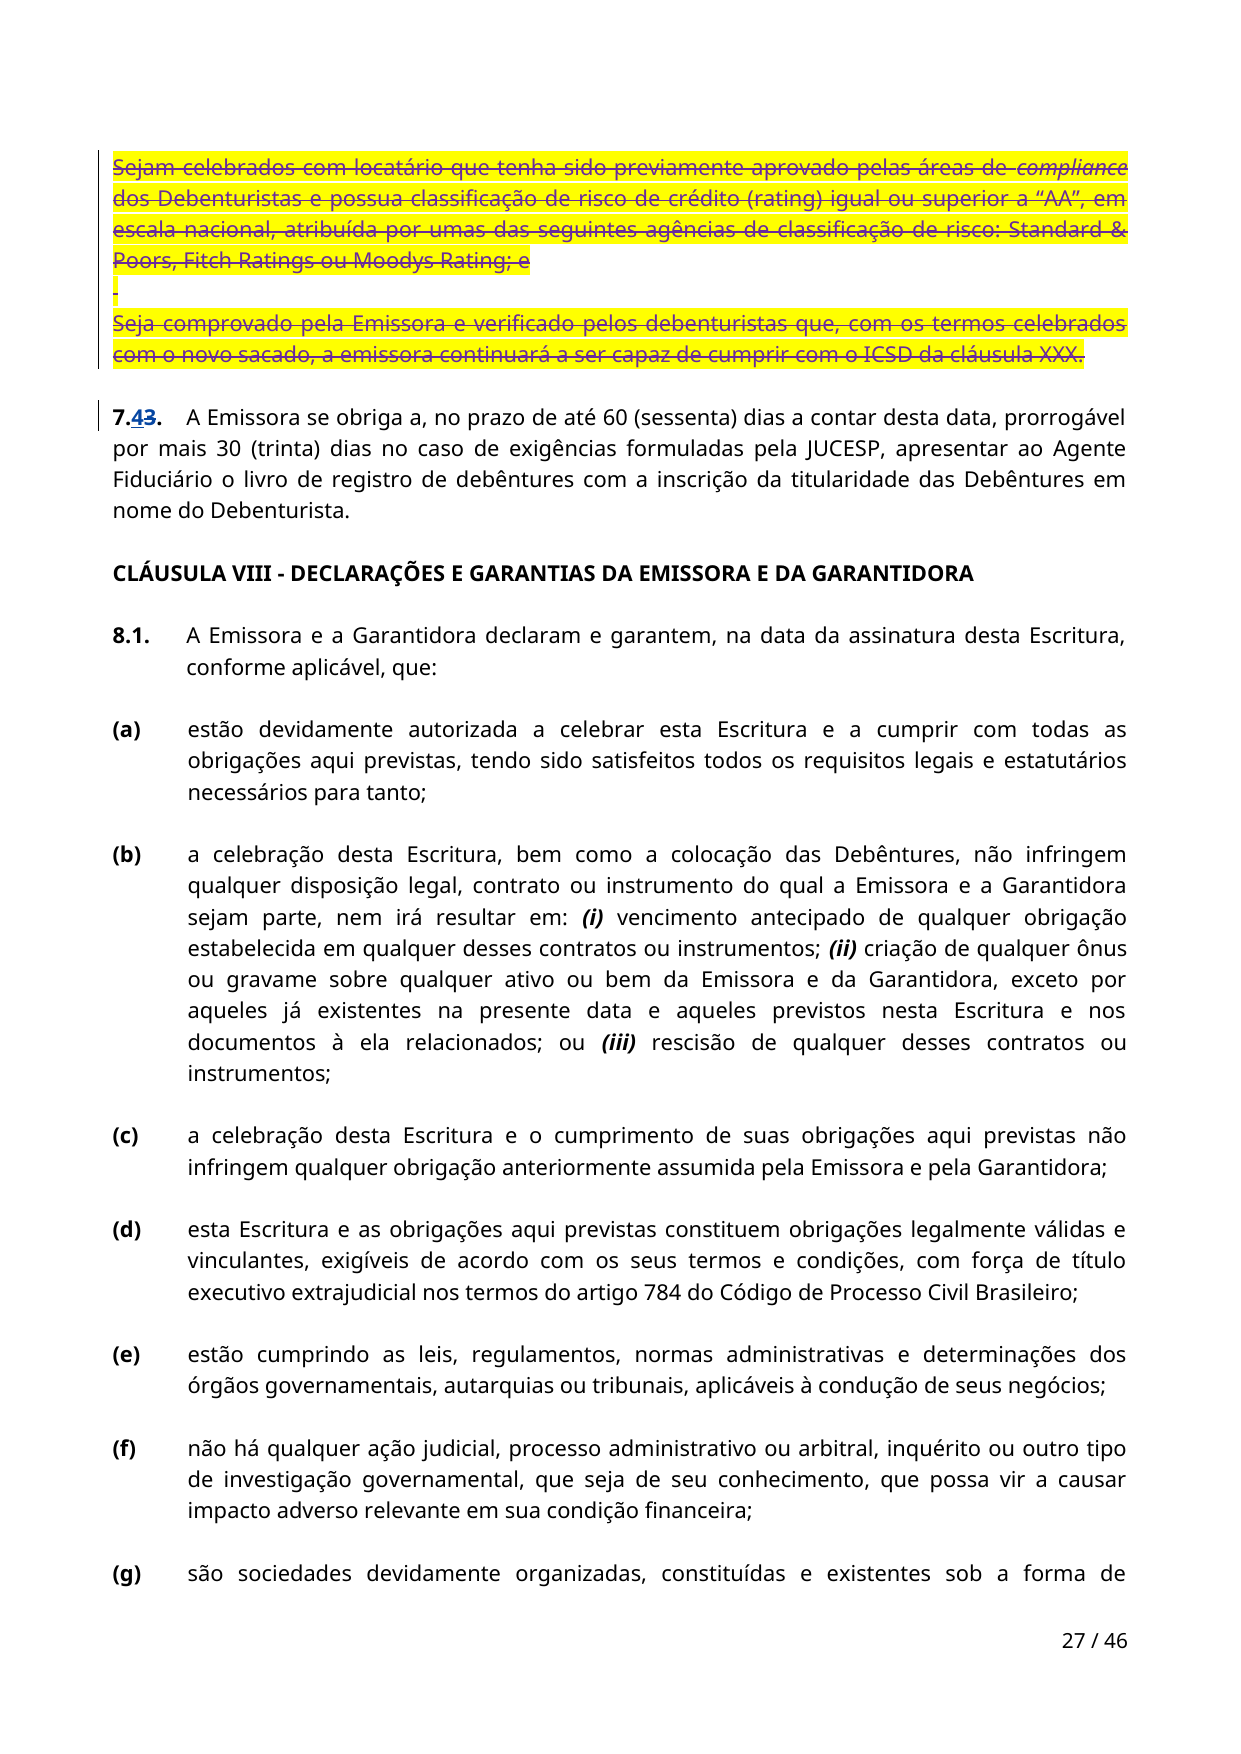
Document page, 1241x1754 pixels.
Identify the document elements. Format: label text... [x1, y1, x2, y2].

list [112, 1556, 1128, 1587]
list não há qualquer ação judicial, processo administrativo ou arbitral, inquérito ou outro tipo de investigação governamental, que seja de seu conhecimento, que possa vir a causar impacto adverso relevante em sua condição financeira; [112, 1431, 1128, 1525]
list a celebração desta Escritura, bem como a colocação das Debêntures, não infringem qualquer disposição legal, contrato ou instrumento do qual a Emissora e a Garantidora sejam parte, nem irá resultar em: (i) vencimento antecipado de qualquer obrigação estabelecida em qualquer desses contratos ou instrumentos; (ii) criação de qualquer ônus ou gravame sobre qualquer ativo ou bem da Emissora e da Garantidora, exceto por aqueles já existentes na presente data e aqueles previstos nesta Escritura e nos documentos à ela relacionados; ou (iii) rescisão de qualquer desses contratos ou instrumentos; [112, 837, 1128, 1087]
subtitle CLÁUSULA VIII - DECLARAÇÕES E GARANTIAS DA EMISSORA E DA GARANTIDORA [112, 556, 1128, 587]
text 7.. A Emissora se obriga a, no prazo de até 60 (sessenta) dias a contar desta data, prorrogável por mais 30 (trinta) dias no caso de exigências formuladas pela JUCESP, apresentar ao Agente Fiduciário o livro de registro de debêntures com a inscrição da titularidade das Debêntures em nome do Debenturista. [112, 400, 1128, 525]
text 8.1. A Emissora e a Garantidora declaram e garantem, na data da assinatura desta Escritura, conforme aplicável, que: [112, 619, 1128, 681]
list estão devidamente autorizada a celebrar esta Escritura e a cumprir com todas as obrigações aqui previstas, tendo sido satisfeitos todos os requisitos legais e estatutários necessários para tanto; [112, 712, 1128, 806]
list esta Escritura e as obrigações aqui previstas constituem obrigações legalmente válidas e vinculantes, exigíveis de acordo com os seus termos e condições, com força de título executivo extrajudicial nos termos do artigo 784 do Código de Processo Civil Brasileiro; [112, 1212, 1128, 1306]
list estão cumprindo as leis, regulamentos, normas administrativas e determinações dos órgãos governamentais, autarquias ou tribunais, aplicáveis à condução de seus negócios; [112, 1337, 1128, 1400]
list a celebração desta Escritura e o cumprimento de suas obrigações aqui previstas não infringem qualquer obrigação anteriormente assumida pela Emissora e pela Garantidora; [112, 1119, 1128, 1181]
